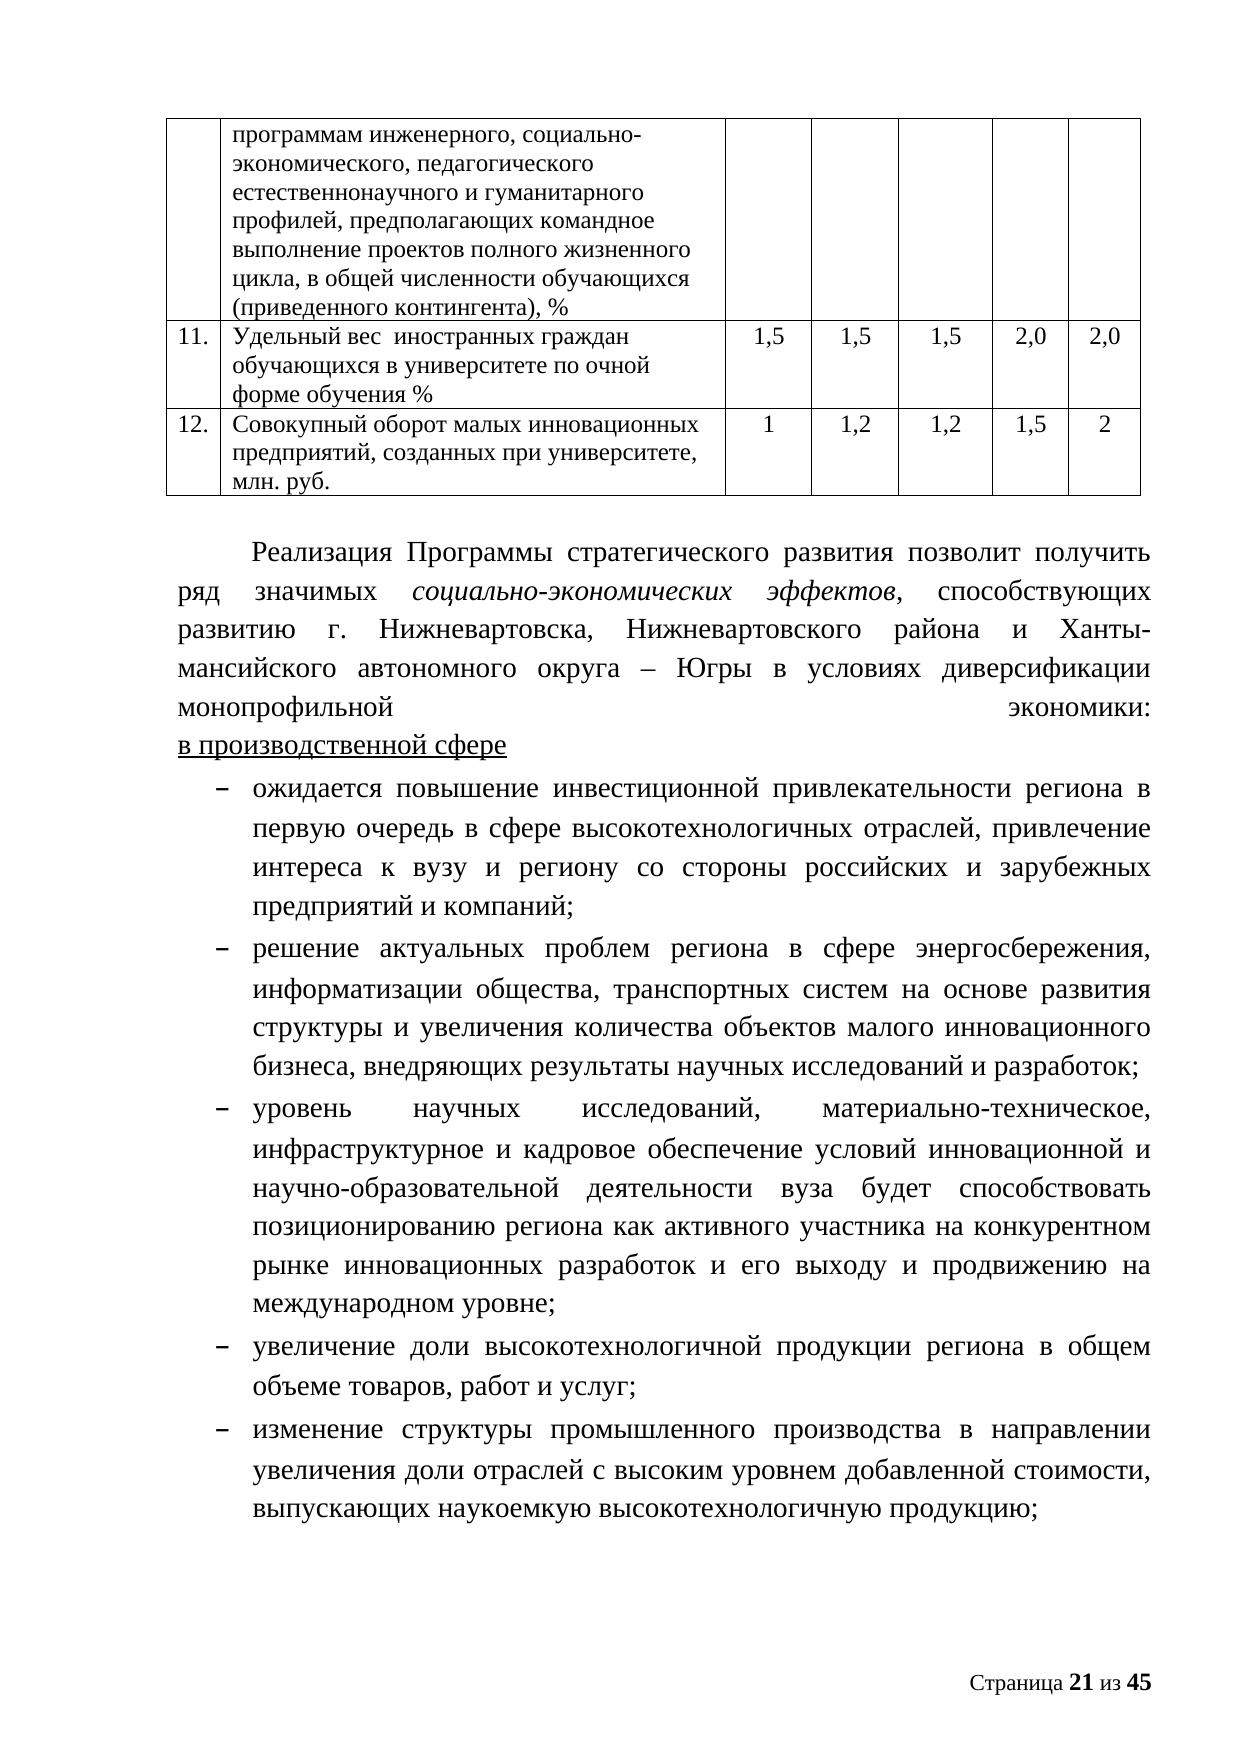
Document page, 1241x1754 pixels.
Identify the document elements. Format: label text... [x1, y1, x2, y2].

table_cell 1,5 [899, 321, 992, 408]
table_cell 1 [726, 409, 811, 495]
table_cell 1,5 [993, 409, 1068, 495]
table_cell 5 [812, 119, 898, 320]
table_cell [221, 119, 725, 320]
list решение актуальных проблем региона в сфере энергосбережения, информатизации общества, транспортных систем на основе развития структуры и увеличения количества объектов малого инновационного бизнеса, внедряющих результаты научных исследований и разработок; [215, 926, 1152, 1081]
table_cell 8 [899, 119, 992, 320]
table_cell Совокупный оборот малых инновационных предприятий, созданных при университете, млн. руб. [221, 409, 725, 495]
list ожидается повышение инвестиционной привлекательности региона в первую очередь в сфере высокотехнологичных отраслей, привлечение интереса к вузу и региону со стороны российских и зарубежных предприятий и компаний; [215, 766, 1152, 921]
table_cell 5 [726, 119, 811, 320]
table_cell 1,2 [812, 409, 898, 495]
table_cell 1,5 [812, 321, 898, 408]
table_cell 2,0 [993, 321, 1068, 408]
table_cell 8 [993, 119, 1068, 320]
table_cell 10 [1069, 119, 1140, 320]
table_cell 1,2 [899, 409, 992, 495]
table_cell 2 [1069, 409, 1140, 495]
table_cell [167, 321, 220, 408]
table_cell 2,0 [1069, 321, 1140, 408]
list изменение структуры промышленного производства в направлении увеличения доли отраслей с высоким уровнем добавленной стоимости, выпускающих наукоемкую высокотехнологичную продукцию; [215, 1407, 1152, 1524]
text Реализация Программы стратегического развития позволит получить ряд значимых социально-экономических эффектов, способствующих развитию г. Нижневартовска, Нижневартовского района и Ханты-мансийского автономного округа – Югры в условиях диверсификации монопрофильной экономики: в производственной сфере [177, 534, 1152, 761]
list уровень научных исследований, материально-техническое, инфраструктурное и кадровое обеспечение условий инновационной и научно-образовательной деятельности вуза будет способствовать позиционированию региона как активного участника на конкурентном рынке инновационных разработок и его выходу и продвижению на международном уровне; [215, 1086, 1152, 1319]
table_cell [167, 409, 220, 495]
list увеличение доли высокотехнологичной продукции региона в общем объеме товаров, работ и услуг; [215, 1324, 1152, 1402]
table_cell [167, 119, 220, 320]
table_cell Удельный вес иностранных граждан обучающихся в университете по очной форме обучения % [221, 321, 725, 408]
table_cell 1,5 [726, 321, 811, 408]
